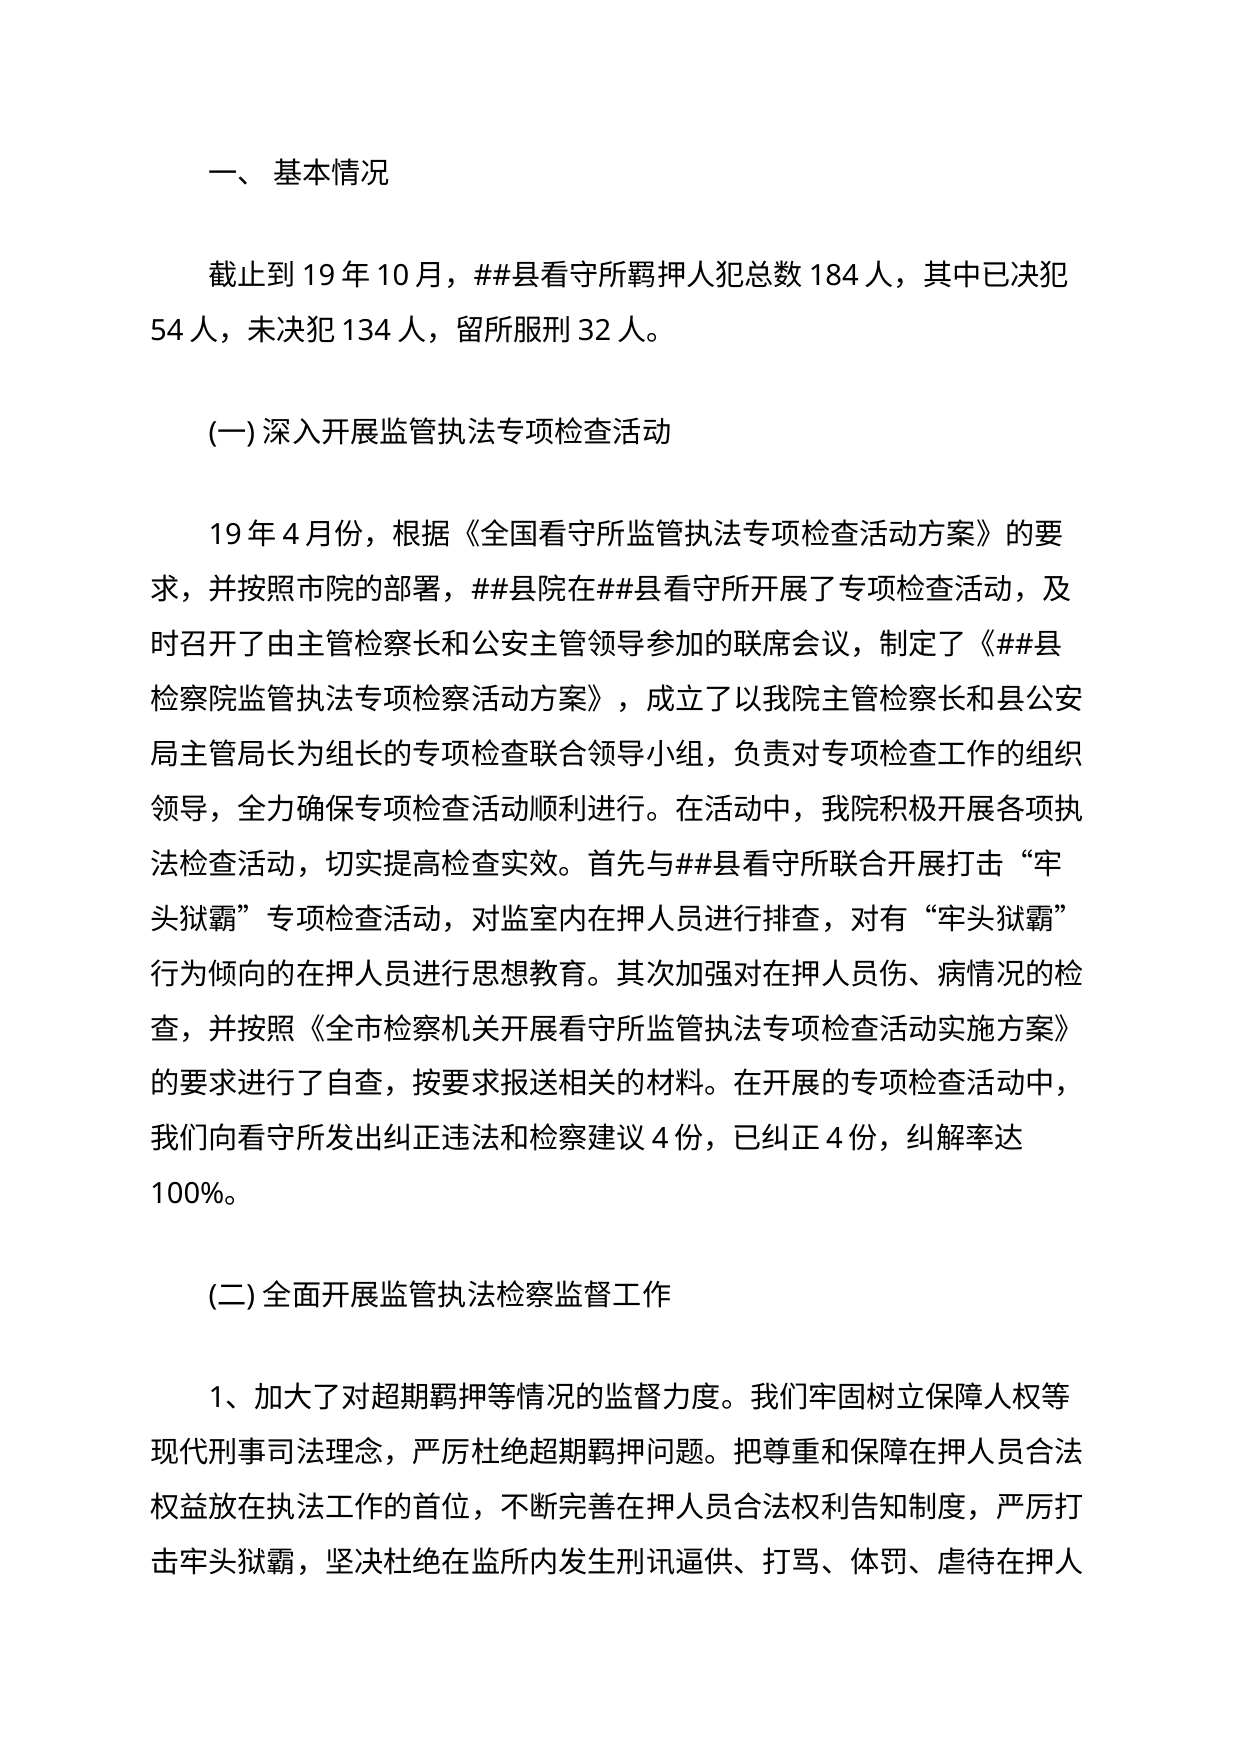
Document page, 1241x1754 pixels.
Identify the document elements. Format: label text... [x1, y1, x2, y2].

text (二) 全面开展监管执法检察监督工作 [150, 1272, 1090, 1314]
text (一) 深入开展监管执法专项检查活动 [150, 409, 1090, 451]
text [150, 1374, 1090, 1581]
text 19年4月份，根据《全国看守所监管执法专项检查活动方案》的要求，并按照市院的部署，##县院在##县看守所开展了专项检查活动，及时召开了由主管检察长和公安主管领导参加的联席会议，制定了《##县检察院监管执法专项检察活动方案》，成立了以我院主管检察长和县公安局主管局长为组长的专项检查联合领导小组，负责对专项检查工作的组织领导，全力确保专项检查活动顺利进行。在活动中，我院积极开展各项执法检查活动，切实提高检查实效。首先与##县看守所联合开展打击“牢头狱霸”专项检查活动，对监室内在押人员进行排查，对有“牢头狱霸”行为倾向的在押人员进行思想教育。其次加强对在押人员伤、病情况的检查，并按照《全市检察机关开展看守所监管执法专项检查活动实施方案》的要求进行了自查，按要求报送相关的材料。在开展的专项检查活动中，我们向看守所发出纠正违法和检察建议4份，已纠正4份，纠解率达100%。 [150, 511, 1090, 1212]
text 一、 基本情况 [150, 150, 1090, 192]
text 截止到19年10月，##县看守所羁押人犯总数184人，其中已决犯54人，未决犯134人，留所服刑32人。 [150, 252, 1090, 349]
